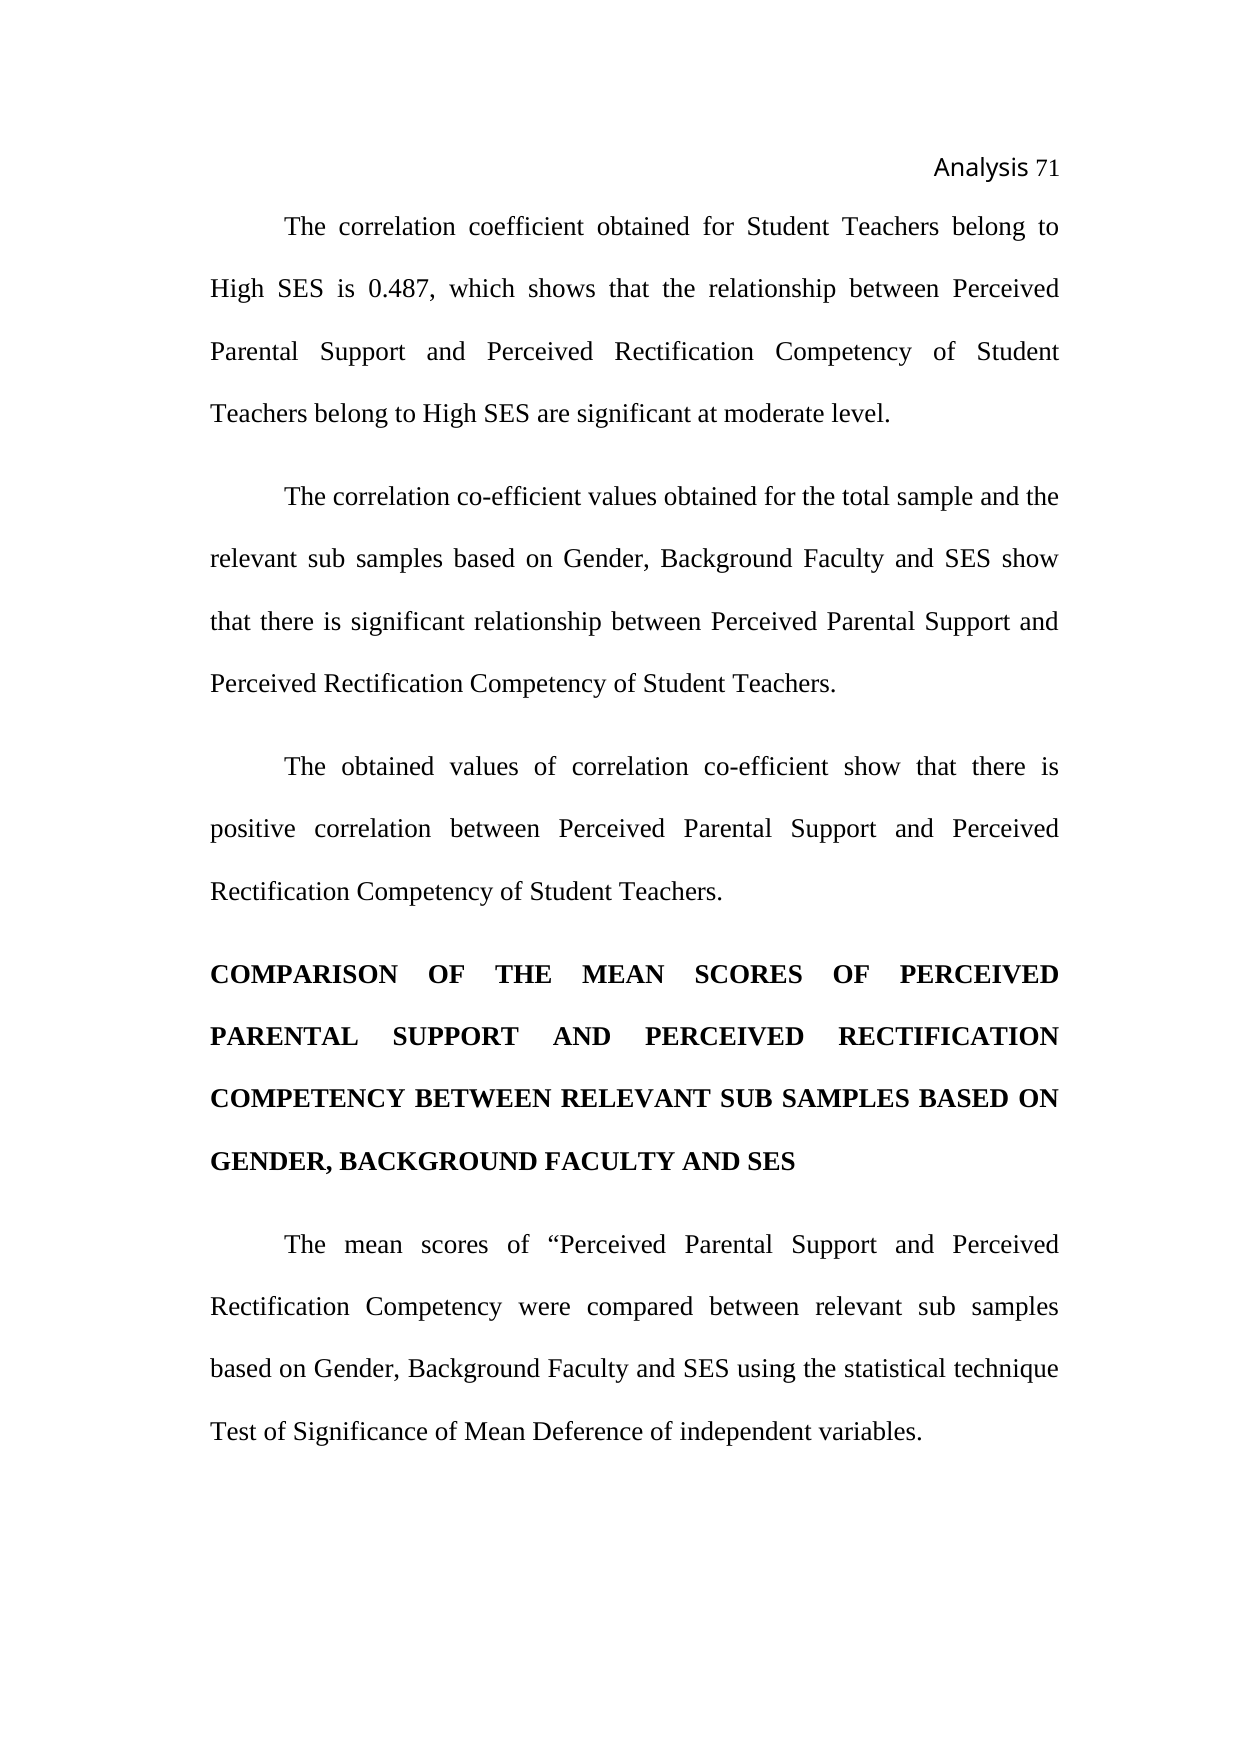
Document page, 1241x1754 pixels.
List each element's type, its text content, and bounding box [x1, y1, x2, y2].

text The obtained values of correlation co-efficient show that there is positive correlation between Perceived Parental Support and Perceived Rectification Competency of Student Teachers. [210, 750, 1060, 906]
text The correlation co-efficient values obtained for the total sample and the relevant sub samples based on Gender, Background Faculty and SES show that there is significant relationship between Perceived Parental Support and Perceived Rectification Competency of Student Teachers. [210, 480, 1060, 698]
text COMPARISON OF THE MEAN SCORES OF PERCEIVED PARENTAL SUPPORT AND PERCEIVED RECTIFICATION COMPETENCY BETWEEN RELEVANT SUB SAMPLES BASED ON GENDER, BACKGROUND FACULTY AND SES [210, 958, 1060, 1176]
text The mean scores of “Perceived Parental Support and Perceived Rectification Competency were compared between relevant sub samples based on Gender, Background Faculty and SES using the statistical technique Test of Significance of Mean Deference of independent variables. [210, 1228, 1060, 1446]
text The correlation coefficient obtained for Student Teachers belong to High SES is 0.487, which shows that the relationship between Perceived Parental Support and Perceived Rectification Competency of Student Teachers belong to High SES are significant at moderate level. [210, 210, 1060, 428]
